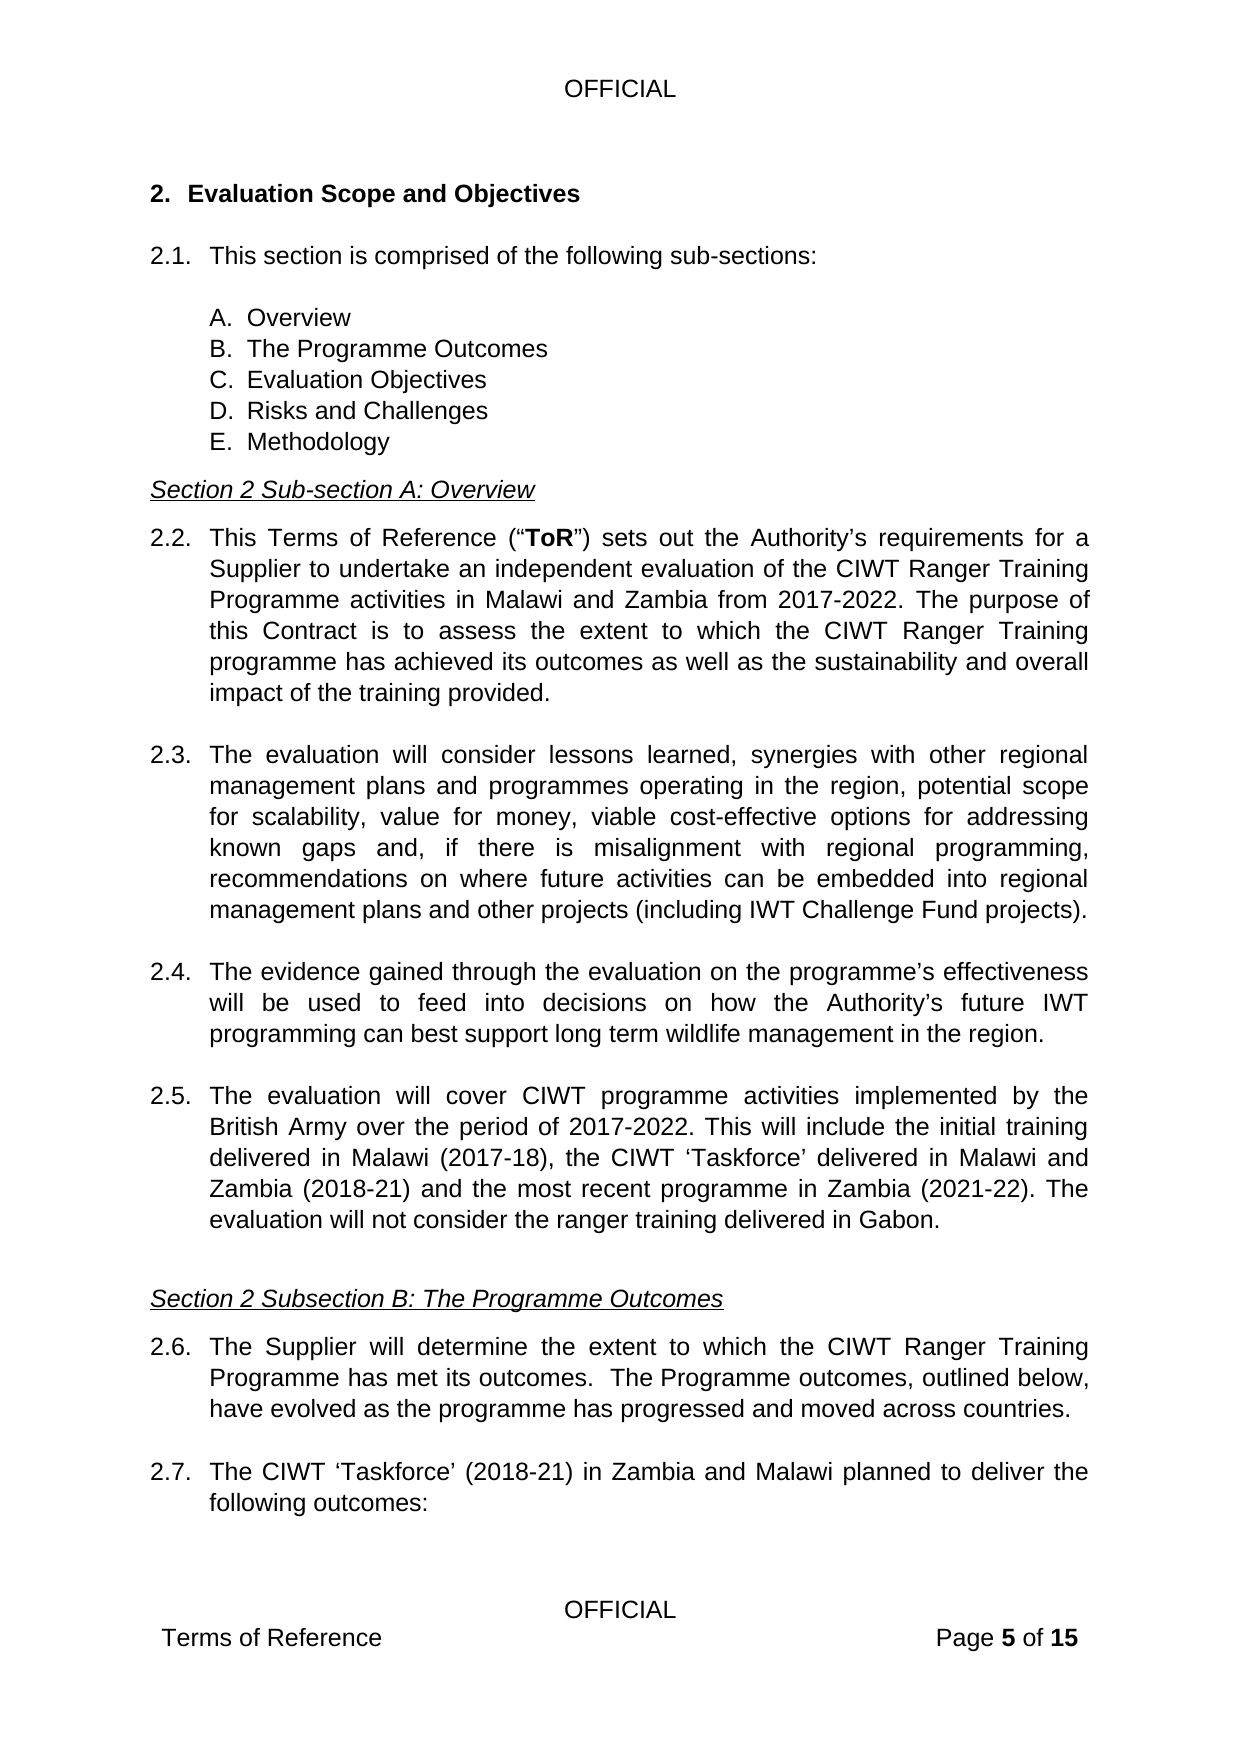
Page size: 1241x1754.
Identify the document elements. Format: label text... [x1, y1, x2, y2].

list The evaluation will consider lessons learned, synergies with other regional management plans and programmes operating in the region, potential scope for scalability, value for money, viable cost-effective options for addressing known gaps and, if there is misalignment with regional programming, recommendations on where future activities can be embedded into regional management plans and other projects (including IWT Challenge Fund projects). [150, 740, 1090, 924]
list Evaluation Scope and Objectives [150, 179, 1090, 207]
list This section is comprised of the following sub-sections: [150, 241, 1090, 269]
list Overview [209, 303, 1090, 332]
list The evidence gained through the evaluation on the programme’s effectiveness will be used to feed into decisions on how the Authority’s future IWT programming can best support long term wildlife management in the region. [150, 957, 1090, 1048]
list The Programme Outcomes [209, 334, 1090, 363]
list Risks and Challenges [209, 396, 1090, 425]
list This Terms of Reference (“ToR”) sets out the Authority’s requirements for a Supplier to undertake an independent evaluation of the CIWT Ranger Training Programme activities in Malawi and Zambia from 2017-2022. The purpose of this Contract is to assess the extent to which the CIWT Ranger Training programme has achieved its outcomes as well as the sustainability and overall impact of the training provided. [150, 522, 1090, 706]
list The Supplier will determine the extent to which the CIWT Ranger Training Programme has met its outcomes. The Programme outcomes, outlined below, have evolved as the programme has progressed and moved across countries. [150, 1332, 1090, 1423]
list Evaluation Objectives [209, 365, 1090, 394]
list The CIWT ‘Taskforce’ (2018-21) in Zambia and Malawi planned to deliver the following outcomes: [150, 1456, 1090, 1516]
list Methodology [209, 427, 1090, 456]
text Section 2 Subsection B: The Programme Outcomes [150, 1284, 1090, 1313]
text Section 2 Sub-section A: Overview [150, 475, 1090, 503]
list The evaluation will cover CIWT programme activities implemented by the British Army over the period of 2017-2022. This will include the initial training delivered in Malawi (2017-18), the CIWT ‘Taskforce’ delivered in Malawi and Zambia (2018-21) and the most recent programme in Zambia (2021-22). The evaluation will not consider the ranger training delivered in Gabon. [150, 1081, 1090, 1234]
